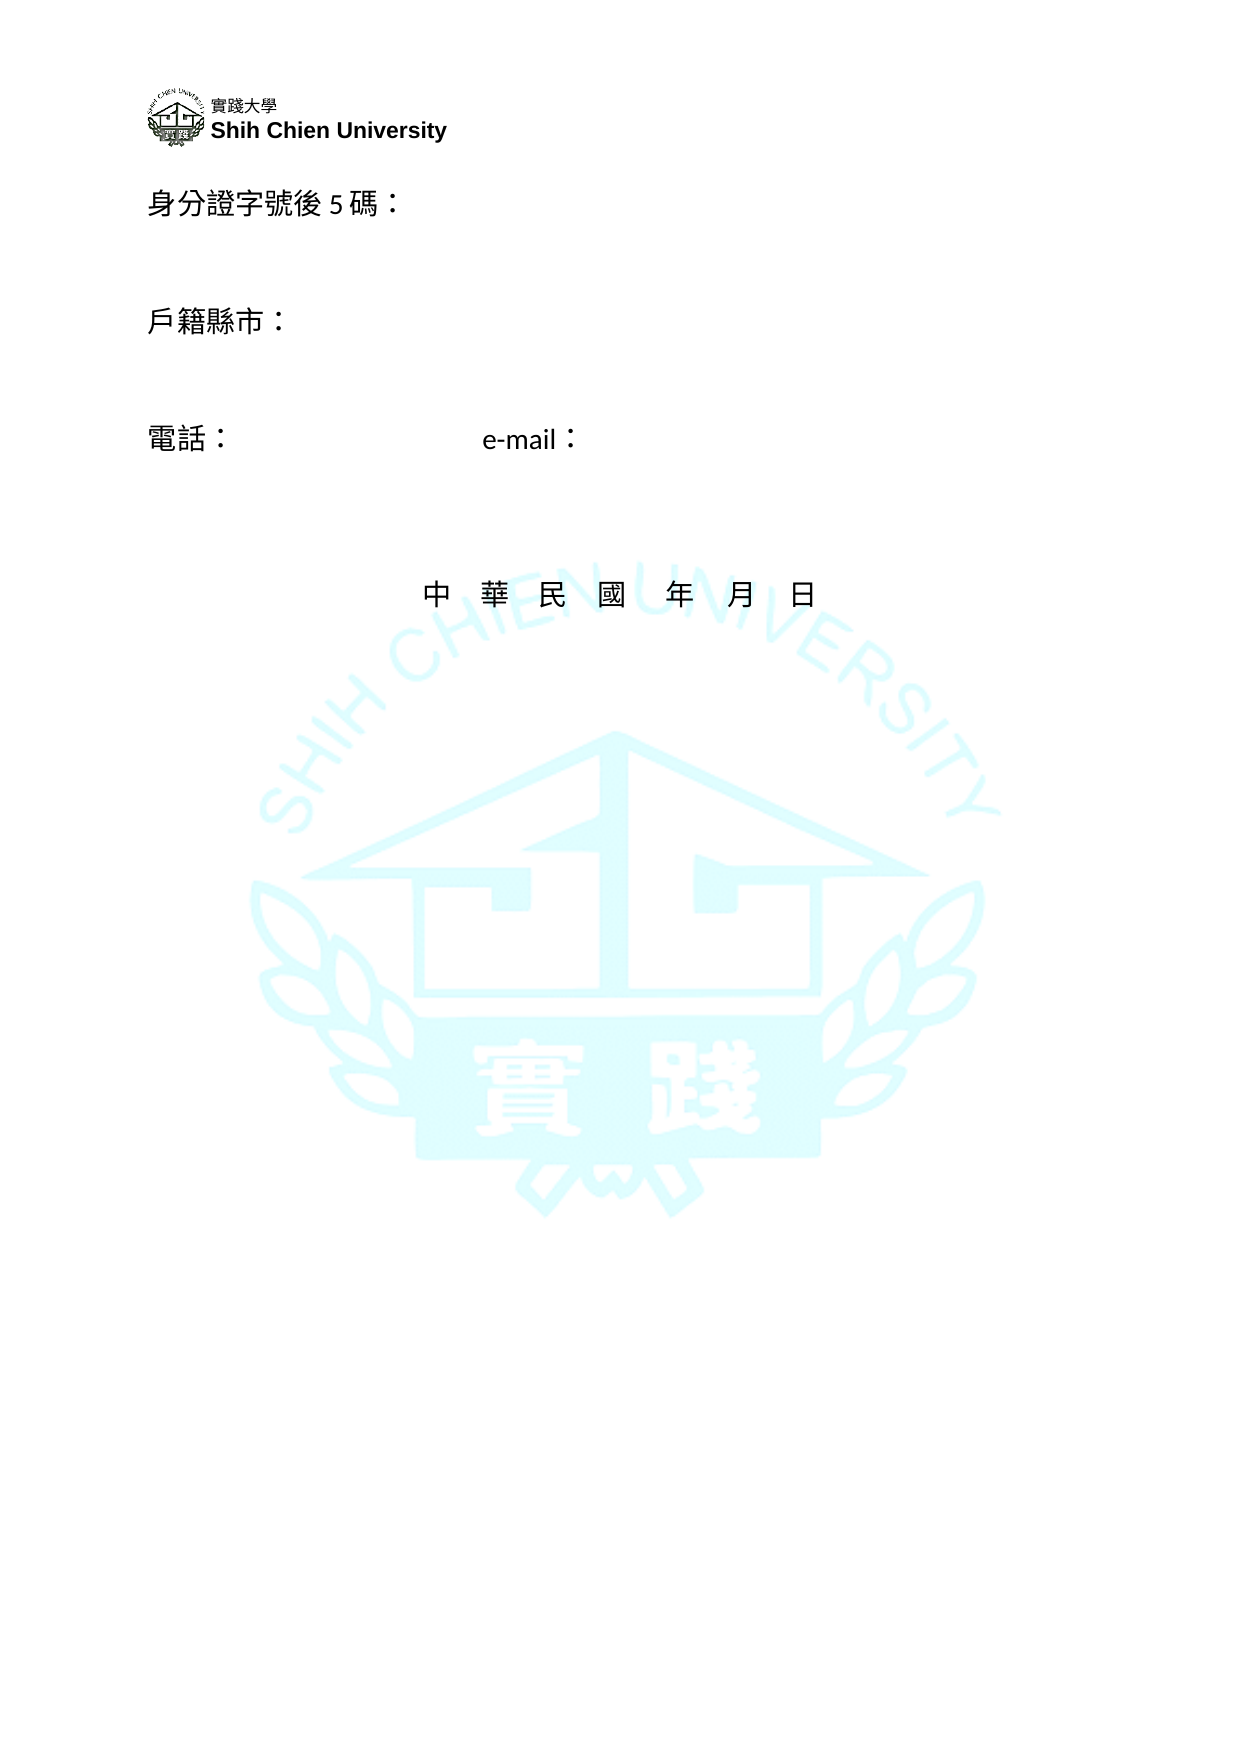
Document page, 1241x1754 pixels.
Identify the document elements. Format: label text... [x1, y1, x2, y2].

text 身分證字號後5碼： [148, 164, 1092, 239]
picture [147, 88, 205, 147]
text 電話： e-mail： [148, 399, 1092, 474]
text 戶籍縣市： [148, 282, 1092, 357]
text 中 華 民 國 年 月 日 [148, 572, 1092, 614]
